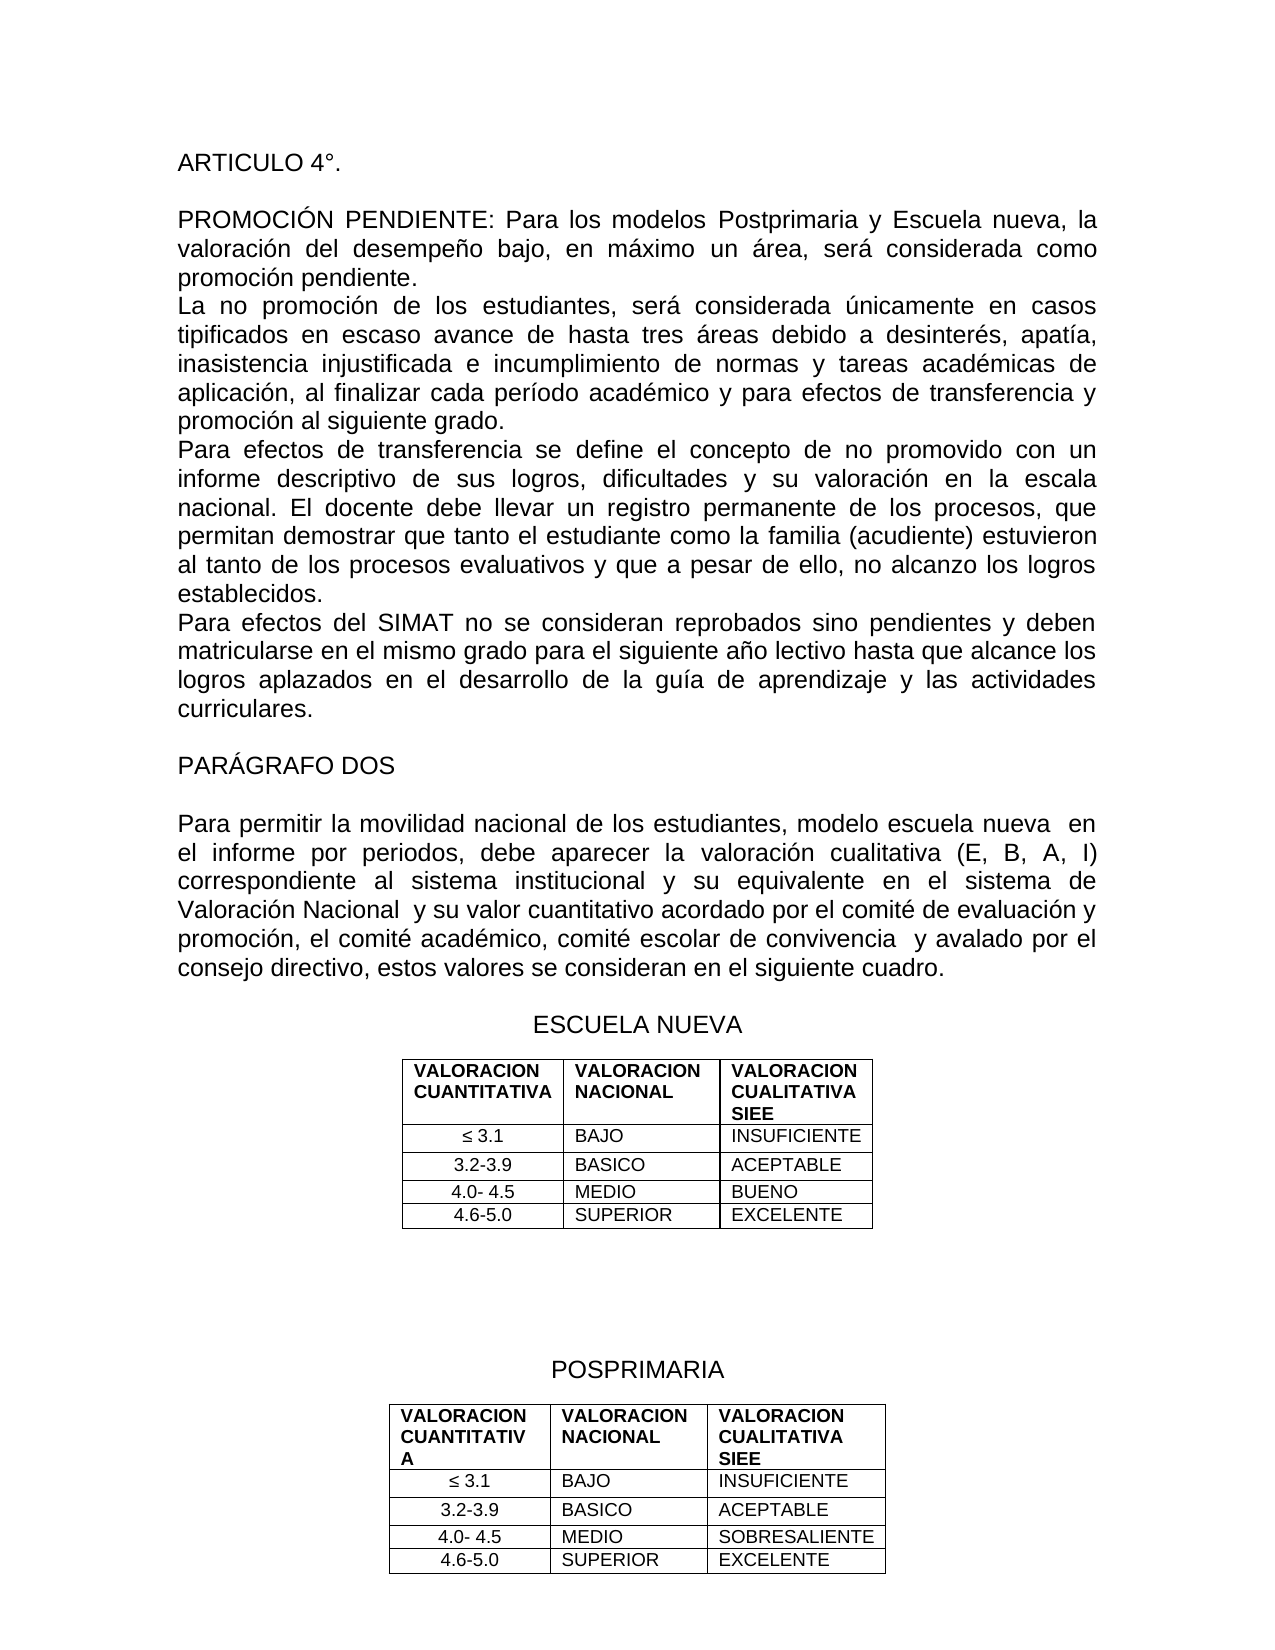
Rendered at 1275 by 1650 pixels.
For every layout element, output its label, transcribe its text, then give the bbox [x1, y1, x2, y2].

table_header VALORACION CUALITATIVA SIEE [708, 1405, 885, 1469]
table_cell ACEPTABLE [721, 1153, 872, 1180]
table_cell SOBRESALIENTE [708, 1526, 885, 1548]
text PARÁGRAFO DOS [177, 751, 1098, 780]
table_header VALORACION CUANTITATIVA [403, 1060, 563, 1124]
text Para permitir la movilidad nacional de los estudiantes, modelo escuela nueva en el informe por periodos, debe aparecer la valoración cualitativa (E, B, A, I) correspondiente al sistema institucional y su equivalente en el sistema de Valoración Nacional y su valor cuantitativo acordado por el comité de evaluación y promoción, el comité académico, comité escolar de convivencia y avalado por el consejo directivo, estos valores se consideran en el siguiente cuadro. [177, 809, 1098, 981]
text ARTICULO 4°. [177, 148, 1098, 176]
table_cell BUENO [721, 1181, 872, 1203]
table_cell MEDIO [564, 1181, 719, 1203]
table_cell ACEPTABLE [708, 1498, 885, 1525]
table_cell BASICO [551, 1498, 707, 1525]
table_cell ≤ 3.1 [403, 1125, 563, 1152]
table_cell SUPERIOR [551, 1549, 707, 1573]
table_cell ≤ 3.1 [390, 1470, 550, 1497]
table_header VALORACION NACIONAL [551, 1405, 707, 1469]
table_cell 4.0- 4.5 [403, 1181, 563, 1203]
table_cell EXCELENTE [708, 1549, 885, 1573]
text La no promoción de los estudiantes, será considerada únicamente en casos tipificados en escaso avance de hasta tres áreas debido a desinterés, apatía, inasistencia injustificada e incumplimiento de normas y tareas académicas de aplicación, al finalizar cada período académico y para efectos de transferencia y promoción al siguiente grado. [177, 291, 1098, 435]
table_cell 3.2-3.9 [403, 1153, 563, 1180]
table_cell 4.6-5.0 [390, 1549, 550, 1573]
text POSPRIMARIA [177, 1355, 1098, 1384]
table_cell BASICO [564, 1153, 719, 1180]
table_cell 4.6-5.0 [403, 1204, 563, 1228]
text Para efectos del SIMAT no se consideran reprobados sino pendientes y deben matricularse en el mismo grado para el siguiente año lectivo hasta que alcance los logros aplazados en el desarrollo de la guía de aprendizaje y las actividades curriculares. [177, 608, 1098, 723]
table_cell SUPERIOR [564, 1204, 719, 1228]
table_cell INSUFICIENTE [721, 1125, 872, 1152]
table_cell BAJO [551, 1470, 707, 1497]
table_cell 4.0- 4.5 [390, 1526, 550, 1548]
table_cell BAJO [564, 1125, 719, 1152]
table_header VALORACION CUANTITATIVA [390, 1405, 550, 1469]
table_cell MEDIO [551, 1526, 707, 1548]
table_cell 3.2-3.9 [390, 1498, 550, 1525]
text PROMOCIÓN PENDIENTE: Para los modelos Postprimaria y Escuela nueva, la valoración del desempeño bajo, en máximo un área, será considerada como promoción pendiente. [177, 205, 1098, 291]
table_cell INSUFICIENTE [708, 1470, 885, 1497]
text ESCUELA NUEVA [177, 1010, 1098, 1039]
table_cell EXCELENTE [721, 1204, 872, 1228]
text Para efectos de transferencia se define el concepto de no promovido con un informe descriptivo de sus logros, dificultades y su valoración en la escala nacional. El docente debe llevar un registro permanente de los procesos, que permitan demostrar que tanto el estudiante como la familia (acudiente) estuvieron al tanto de los procesos evaluativos y que a pesar de ello, no alcanzo los logros establecidos. [177, 435, 1098, 608]
table_header VALORACION CUALITATIVA SIEE [721, 1060, 872, 1124]
table_header VALORACION NACIONAL [564, 1060, 719, 1124]
